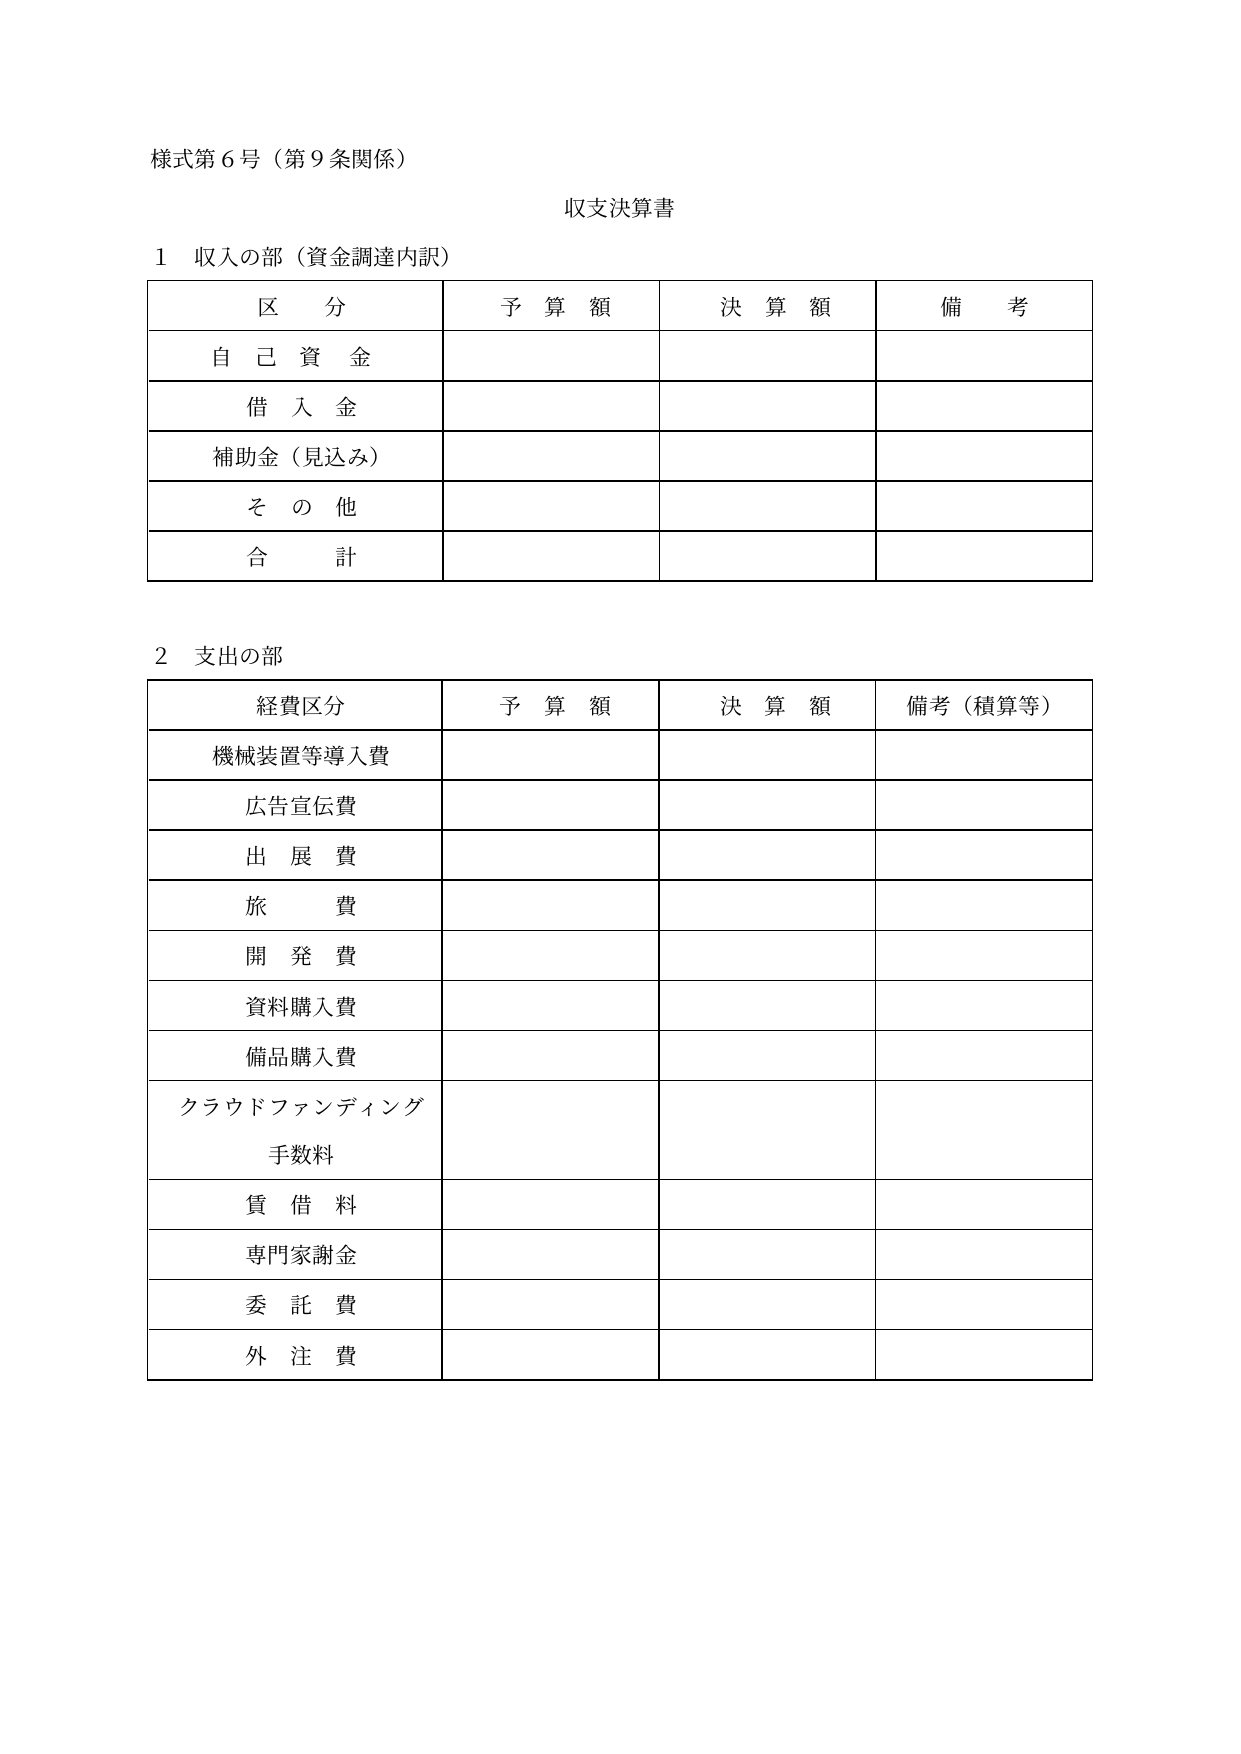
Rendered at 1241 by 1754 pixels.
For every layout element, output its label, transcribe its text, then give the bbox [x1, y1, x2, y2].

table_cell [876, 1031, 1092, 1080]
table_cell [660, 382, 875, 430]
table_cell [443, 931, 658, 979]
table_cell 合 計 [148, 531, 442, 580]
table_cell 資料購入費 [148, 981, 441, 1030]
table_cell [660, 1180, 875, 1228]
table_cell [877, 331, 1092, 380]
table_cell [444, 432, 659, 480]
table_header 決 算 額 [660, 681, 875, 729]
table_cell [443, 781, 658, 829]
table_cell [877, 482, 1092, 530]
table_cell 借 入 金 [148, 381, 442, 430]
table_cell [443, 1330, 658, 1379]
table_cell [443, 1081, 658, 1178]
table_cell [443, 1230, 658, 1279]
table_cell 委 託 費 [148, 1280, 441, 1329]
table_cell [660, 981, 875, 1030]
table_cell 専門家謝金 [148, 1230, 441, 1279]
table_cell [443, 1280, 658, 1329]
table_cell [876, 831, 1092, 879]
table_cell 開 発 費 [148, 931, 441, 979]
table_cell クラウドファンディング 手数料 [148, 1081, 441, 1178]
table_cell [443, 731, 658, 779]
table_cell [660, 781, 875, 829]
table_cell [444, 331, 659, 380]
table_header 予 算 額 [444, 281, 659, 330]
table_cell 備品購入費 [148, 1031, 441, 1080]
table_cell [660, 931, 875, 979]
table_cell 自己資金 [148, 331, 442, 380]
table_cell [443, 881, 658, 929]
table_cell [876, 781, 1092, 829]
table_cell [877, 382, 1092, 430]
table_cell [444, 532, 659, 580]
table_cell [876, 981, 1092, 1030]
table_cell [877, 432, 1092, 480]
table_cell [660, 532, 875, 580]
table_cell [443, 1031, 658, 1080]
table_cell 機械装置等導入費 [148, 730, 441, 779]
table_cell [660, 731, 875, 779]
table_cell そ の 他 [148, 481, 442, 530]
table_cell [876, 1330, 1092, 1379]
table_cell [660, 1230, 875, 1279]
table_header 経費区分 [148, 681, 441, 729]
table_cell 広告宣伝費 [148, 780, 441, 829]
table_header 備考（積算等） [876, 681, 1092, 729]
table_cell [660, 1081, 875, 1178]
table_header 区 分 [148, 281, 442, 330]
table_cell [876, 931, 1092, 979]
table_header 決 算 額 [660, 281, 875, 330]
table_header 予 算 額 [443, 681, 658, 729]
table_cell [660, 432, 875, 480]
table_cell 賃 借 料 [148, 1180, 441, 1228]
text 様式第６号（第９条関係） [150, 134, 1090, 183]
table_cell 旅 費 [148, 880, 441, 929]
table_cell [660, 1330, 875, 1379]
table_cell [876, 881, 1092, 929]
text ２ 支出の部 [150, 630, 1090, 679]
table_cell [660, 881, 875, 929]
table_cell 出 展 費 [148, 830, 441, 879]
table_cell [876, 1230, 1092, 1279]
table_cell 外 注 費 [148, 1330, 441, 1379]
table_cell [660, 831, 875, 879]
table_cell [660, 1031, 875, 1080]
table_cell [444, 482, 659, 530]
table_cell [876, 1280, 1092, 1329]
table_cell [876, 731, 1092, 779]
text 収支決算書 [150, 183, 1090, 231]
table_cell [443, 831, 658, 879]
table_cell [660, 482, 875, 530]
table_cell [660, 331, 875, 380]
text １ 収入の部（資金調達内訳） [150, 231, 1090, 280]
table_cell [660, 1280, 875, 1329]
table_cell [444, 382, 659, 430]
table_cell [443, 1180, 658, 1228]
table_header 備 考 [877, 281, 1092, 330]
table_cell [876, 1180, 1092, 1228]
table_cell 補助金（見込み） [148, 431, 442, 480]
table_cell [877, 532, 1092, 580]
table_cell [876, 1081, 1092, 1178]
table_cell [443, 981, 658, 1030]
